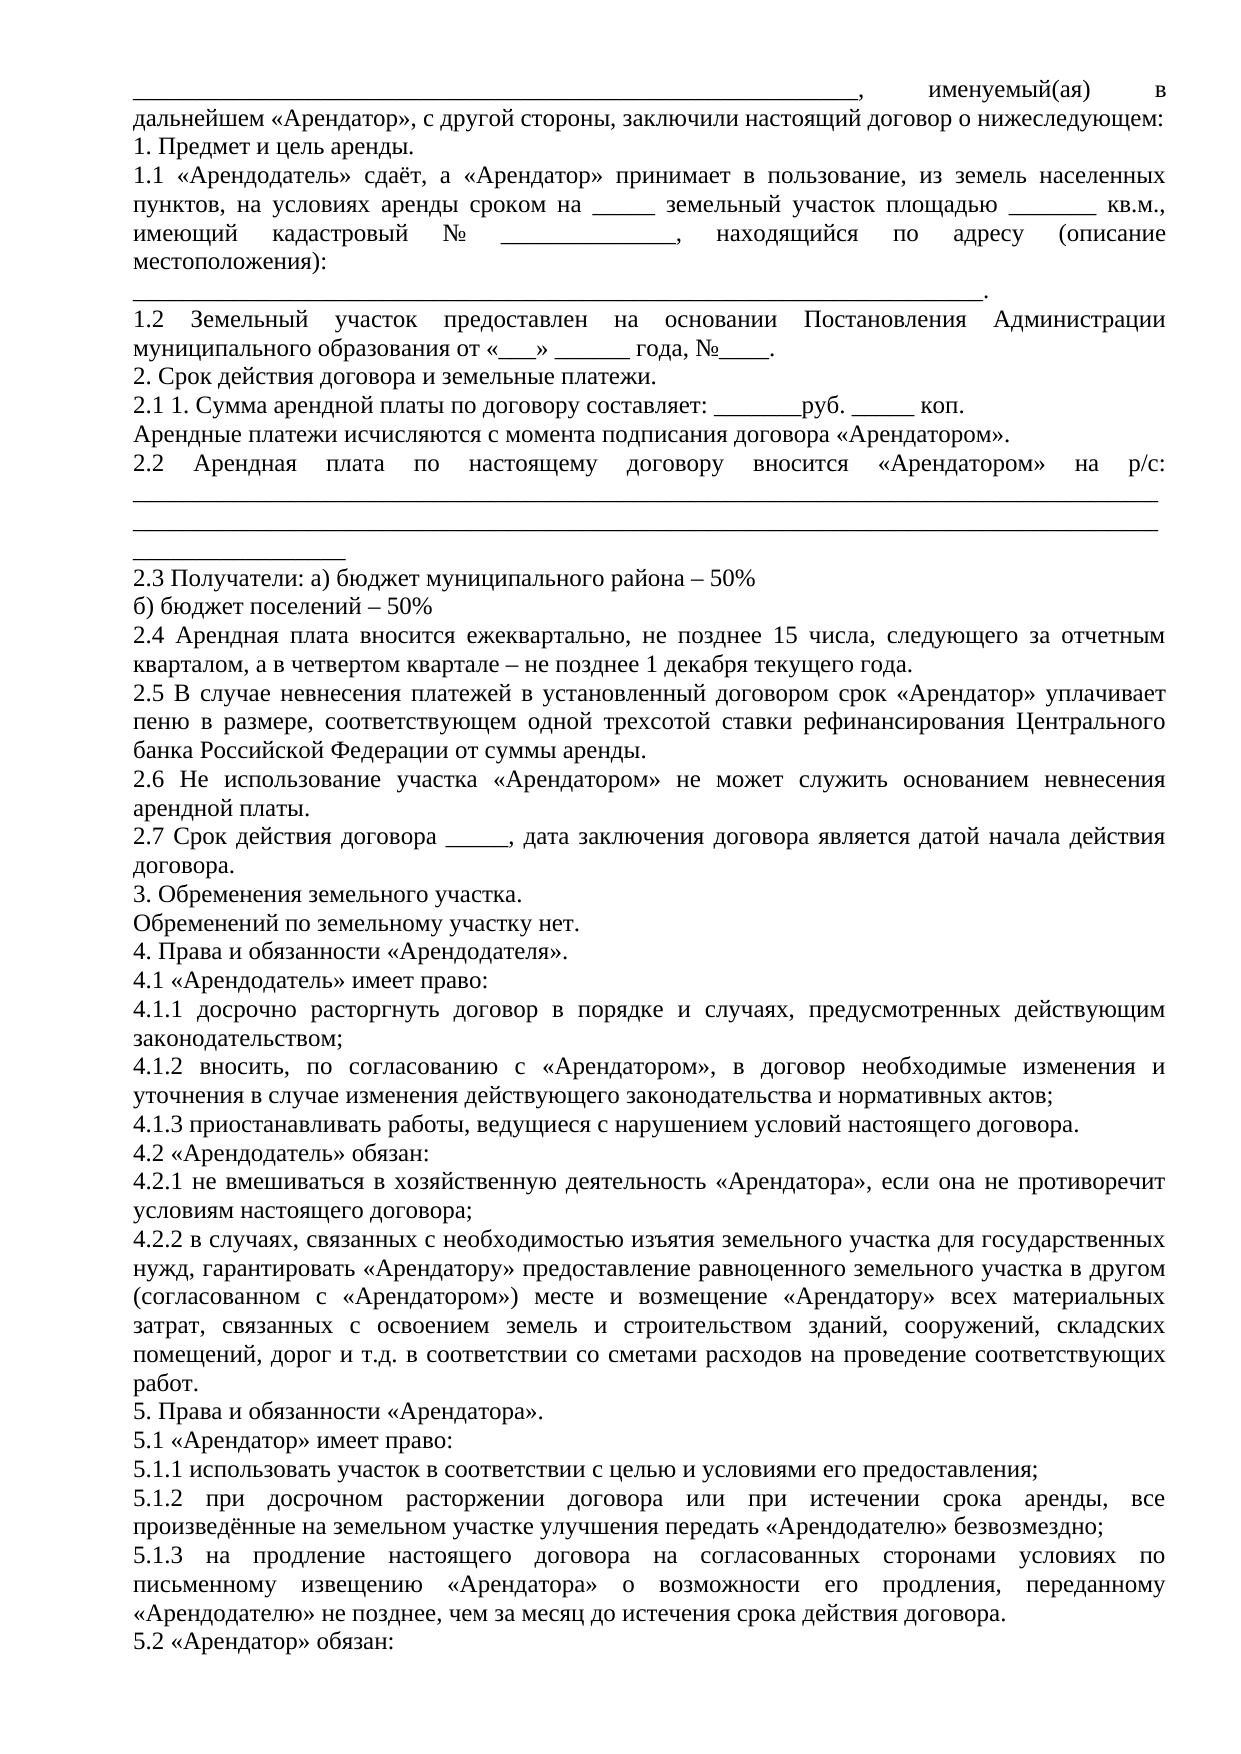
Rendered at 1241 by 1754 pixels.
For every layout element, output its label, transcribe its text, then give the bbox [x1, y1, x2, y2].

text 5. Права и обязанности «Арендатора». [133, 1396, 1167, 1425]
text Обременений по земельному участку нет. [133, 908, 1167, 936]
text 2.4 Арендная плата вносится ежеквартально, не позднее 15 числа, следующего за отчетным кварталом, а в четвертом квартале – не позднее 1 декабря текущего года. [133, 620, 1167, 678]
text 2.5 В случае невнесения платежей в установленный договором срок «Арендатор» уплачивает пеню в размере, соответствующем одной трехсотой ставки рефинансирования Центрального банка Российской Федерации от суммы аренды. [133, 678, 1167, 764]
text 5.1.1 использовать участок в соответствии с целью и условиями его предоставления; [133, 1454, 1167, 1483]
text 4.1.2 вносить, по согласованию с «Арендатором», в договор необходимые изменения и уточнения в случае изменения действующего законодательства и нормативных актов; [133, 1051, 1167, 1109]
text 4.1.1 досрочно расторгнуть договор в порядке и случаях, предусмотренных действующим законодательством; [133, 994, 1167, 1051]
text 5.1 «Арендатор» имеет право: [133, 1425, 1167, 1454]
text 4.2.1 не вмешиваться в хозяйственную деятельность «Арендатора», если она не противоречит условиям настоящего договора; [133, 1166, 1167, 1224]
text 3. Обременения земельного участка. [133, 879, 1167, 908]
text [133, 74, 1167, 131]
text Арендные платежи исчисляются с момента подписания договора «Арендатором». [133, 419, 1167, 448]
text 5.2 «Арендатор» обязан: [133, 1626, 1167, 1655]
text 4.1 «Арендодатель» имеет право: [133, 965, 1167, 994]
text 4.1.3 приостанавливать работы, ведущиеся с нарушением условий настоящего договора. [133, 1109, 1167, 1138]
text б) бюджет поселений – 50% [133, 591, 1167, 620]
text 5.1.2 при досрочном расторжении договора или при истечении срока аренды, все произведённые на земельном участке улучшения передать «Арендодателю» безвозмездно; [133, 1483, 1167, 1540]
text 1.2 Земельный участок предоставлен на основании Постановления Администрации муниципального образования от «___» ______ года, №____. [133, 304, 1167, 361]
text 1. Предмет и цель аренды. [133, 131, 1167, 160]
text 2.6 Не использование участка «Арендатором» не может служить основанием невнесения арендной платы. [133, 764, 1167, 821]
text 4.2 «Арендодатель» обязан: [133, 1138, 1167, 1166]
text 2. Срок действия договора и земельные платежи. [133, 361, 1167, 390]
text 2.7 Срок действия договора _____, дата заключения договора является датой начала действия договора. [133, 821, 1167, 879]
text 2.1 1. Сумма арендной платы по договору составляет: _______руб. _____ коп. [133, 390, 1167, 419]
text 2.2 Арендная плата по настоящему договору вносится «Арендатором» на р/с: _____________________________________________________________________________________________________________________________________________________________________________________ [133, 448, 1167, 563]
text 4.2.2 в случаях, связанных с необходимостью изъятия земельного участка для государственных нужд, гарантировать «Арендатору» предоставление равноценного земельного участка в другом (согласованном с «Арендатором») месте и возмещение «Арендатору» всех материальных затрат, связанных с освоением земель и строительством зданий, сооружений, складских помещений, дорог и т.д. в соответствии со сметами расходов на проведение соответствующих работ. [133, 1224, 1167, 1396]
text 1.1 «Арендодатель» сдаёт, а «Арендатор» принимает в пользование, из земель населенных пунктов, на условиях аренды сроком на _____ земельный участок площадью _______ кв.м., имеющий кадастровый № ______________, находящийся по адресу (описание местоположения): ____________________________________________________________________. [133, 160, 1167, 304]
text 5.1.3 на продление настоящего договора на согласованных сторонами условиях по письменному извещению «Арендатора» о возможности его продления, переданному «Арендодателю» не позднее, чем за месяц до истечения срока действия договора. [133, 1540, 1167, 1626]
text 2.3 Получатели: а) бюджет муниципального района – 50% [133, 563, 1167, 591]
text 4. Права и обязанности «Арендодателя». [133, 936, 1167, 965]
